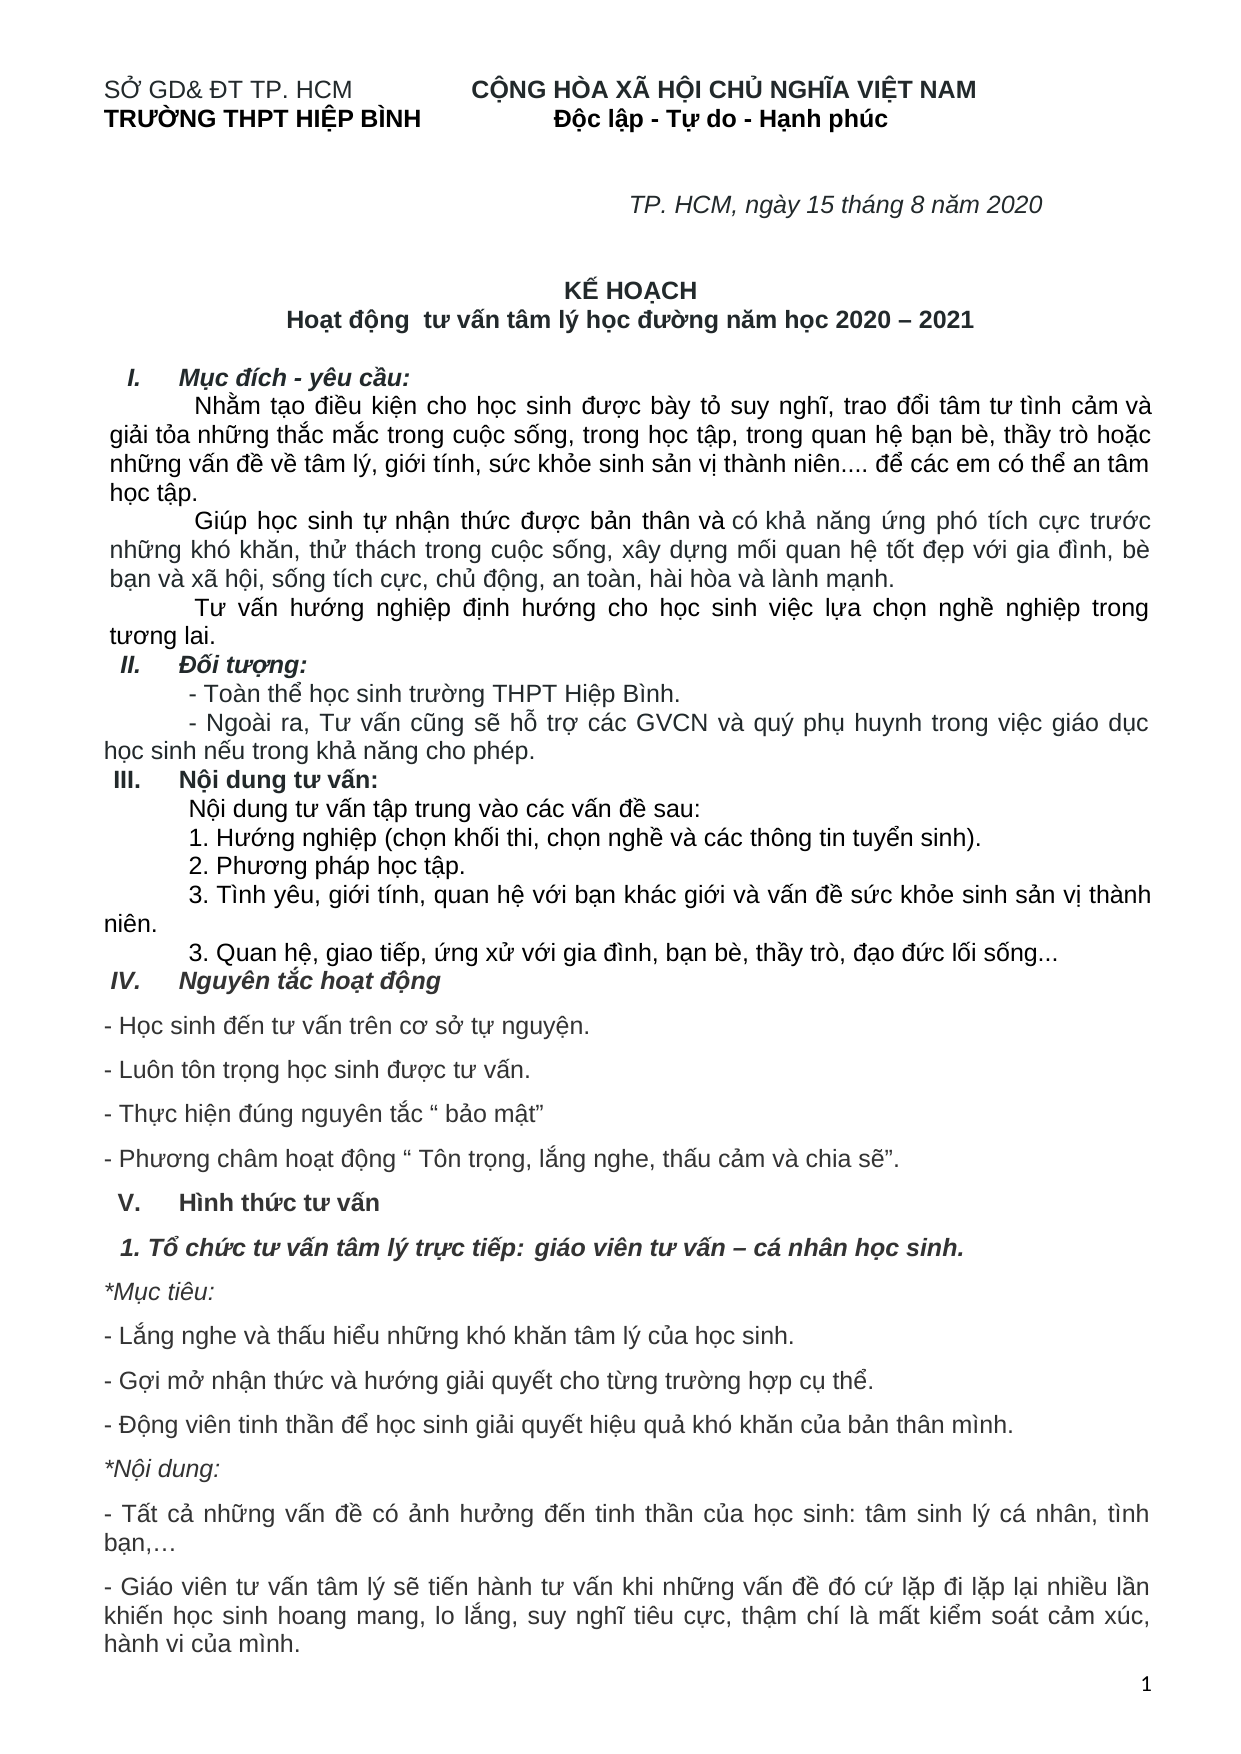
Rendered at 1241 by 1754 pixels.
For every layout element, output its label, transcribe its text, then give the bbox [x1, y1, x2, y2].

list Nguyên tắc hoạt động [141, 966, 1152, 995]
list Mục đích - yêu cầu: [141, 362, 1152, 391]
text Tư vấn hướng nghiệp định hướng cho học sinh việc lựa chọn nghề nghiệp trong tương lai. [109, 592, 1152, 650]
text - Toàn thể học sinh trường THPT Hiệp Bình. [103, 679, 1152, 707]
text TP. HCM, ngày 15 tháng 8 năm 2020 [553, 190, 1152, 219]
text 1. Tổ chức tư vấn tâm lý trực tiếp: giáo viên tư vấn – cá nhân học sinh. [103, 1232, 1152, 1261]
text - Thực hiện đúng nguyên tắc “ bảo mật” [103, 1099, 1152, 1128]
text 2. Phương pháp học tập. [103, 851, 1152, 880]
text - Giáo viên tư vấn tâm lý sẽ tiến hành tư vấn khi những vấn đề đó cứ lặp đi lặp lại nhiều lần khiến học sinh hoang mang, lo lắng, suy nghĩ tiêu cực, thậm chí là mất kiểm soát cảm xúc, hành vi của mình. [103, 1572, 1152, 1658]
text Giúp học sinh tự nhận thức được bản thân và có khả năng ứng phó tích cực trước những khó khăn, thử thách trong cuộc sống, xây dựng mối quan hệ tốt đẹp với gia đình, bè bạn và xã hội, sống tích cực, chủ động, an toàn, hài hòa và lành mạnh. [109, 506, 1152, 592]
list Nội dung tư vấn: [141, 765, 1152, 794]
list Hình thức tư vấn [141, 1188, 1152, 1217]
text - Luôn tôn trọng học sinh được tư vấn. [103, 1055, 1152, 1084]
text - Lắng nghe và thấu hiểu những khó khăn tâm lý của học sinh. [103, 1321, 1152, 1350]
text - Động viên tinh thần để học sinh giải quyết hiệu quả khó khăn của bản thân mình. [103, 1410, 1152, 1439]
list Đối tượng: [141, 650, 1152, 679]
text Hoạt động tư vấn tâm lý học đường năm học 2020 – 2021 [109, 305, 1152, 334]
text - Ngoài ra, Tư vấn cũng sẽ hỗ trợ các GVCN và quý phụ huynh trong việc giáo dục học sinh nếu trong khả năng cho phép. [103, 707, 1152, 765]
text - Gợi mở nhận thức và hướng giải quyết cho từng trường hợp cụ thể. [103, 1366, 1152, 1394]
text *Nội dung: [103, 1454, 1152, 1483]
text - Tất cả những vấn đề có ảnh hưởng đến tinh thần của học sinh: tâm sinh lý cá nhân, tình bạn,… [103, 1499, 1152, 1556]
text SỞ GD& ĐT TP. HCM CỘNG HÒA XÃ HỘI CHỦ NGHĨA VIỆT NAM [103, 75, 1152, 104]
text Nội dung tư vấn tập trung vào các vấn đề sau: [103, 794, 1152, 822]
text 1. Hướng nghiệp (chọn khối thi, chọn nghề và các thông tin tuyển sinh). [103, 822, 1152, 851]
text Nhằm tạo điều kiện cho học sinh được bày tỏ suy nghĩ, trao đổi tâm tư tình cảm và giải tỏa những thắc mắc trong cuộc sống, trong học tập, trong quan hệ bạn bè, thầy trò hoặc những vấn đề về tâm lý, giới tính, sức khỏe sinh sản vị thành niên.... để các em có thể an tâm học tập. [109, 391, 1152, 506]
text TRƯỜNG THPT HIỆP BÌNH Độc lập - Tự do - Hạnh phúc [103, 104, 1152, 132]
text KẾ HOẠCH [109, 276, 1152, 305]
text - Phương châm hoạt động “ Tôn trọng, lắng nghe, thấu cảm và chia sẽ”. [103, 1144, 1152, 1172]
text *Mục tiêu: [103, 1277, 1152, 1306]
text - Học sinh đến tư vấn trên cơ sở tự nguyện. [103, 1011, 1152, 1039]
text 3. Quan hệ, giao tiếp, ứng xử với gia đình, bạn bè, thầy trò, đạo đức lối sống... [103, 937, 1152, 966]
text 3. Tình yêu, giới tính, quan hệ với bạn khác giới và vấn đề sức khỏe sinh sản vị thành niên. [103, 880, 1152, 937]
